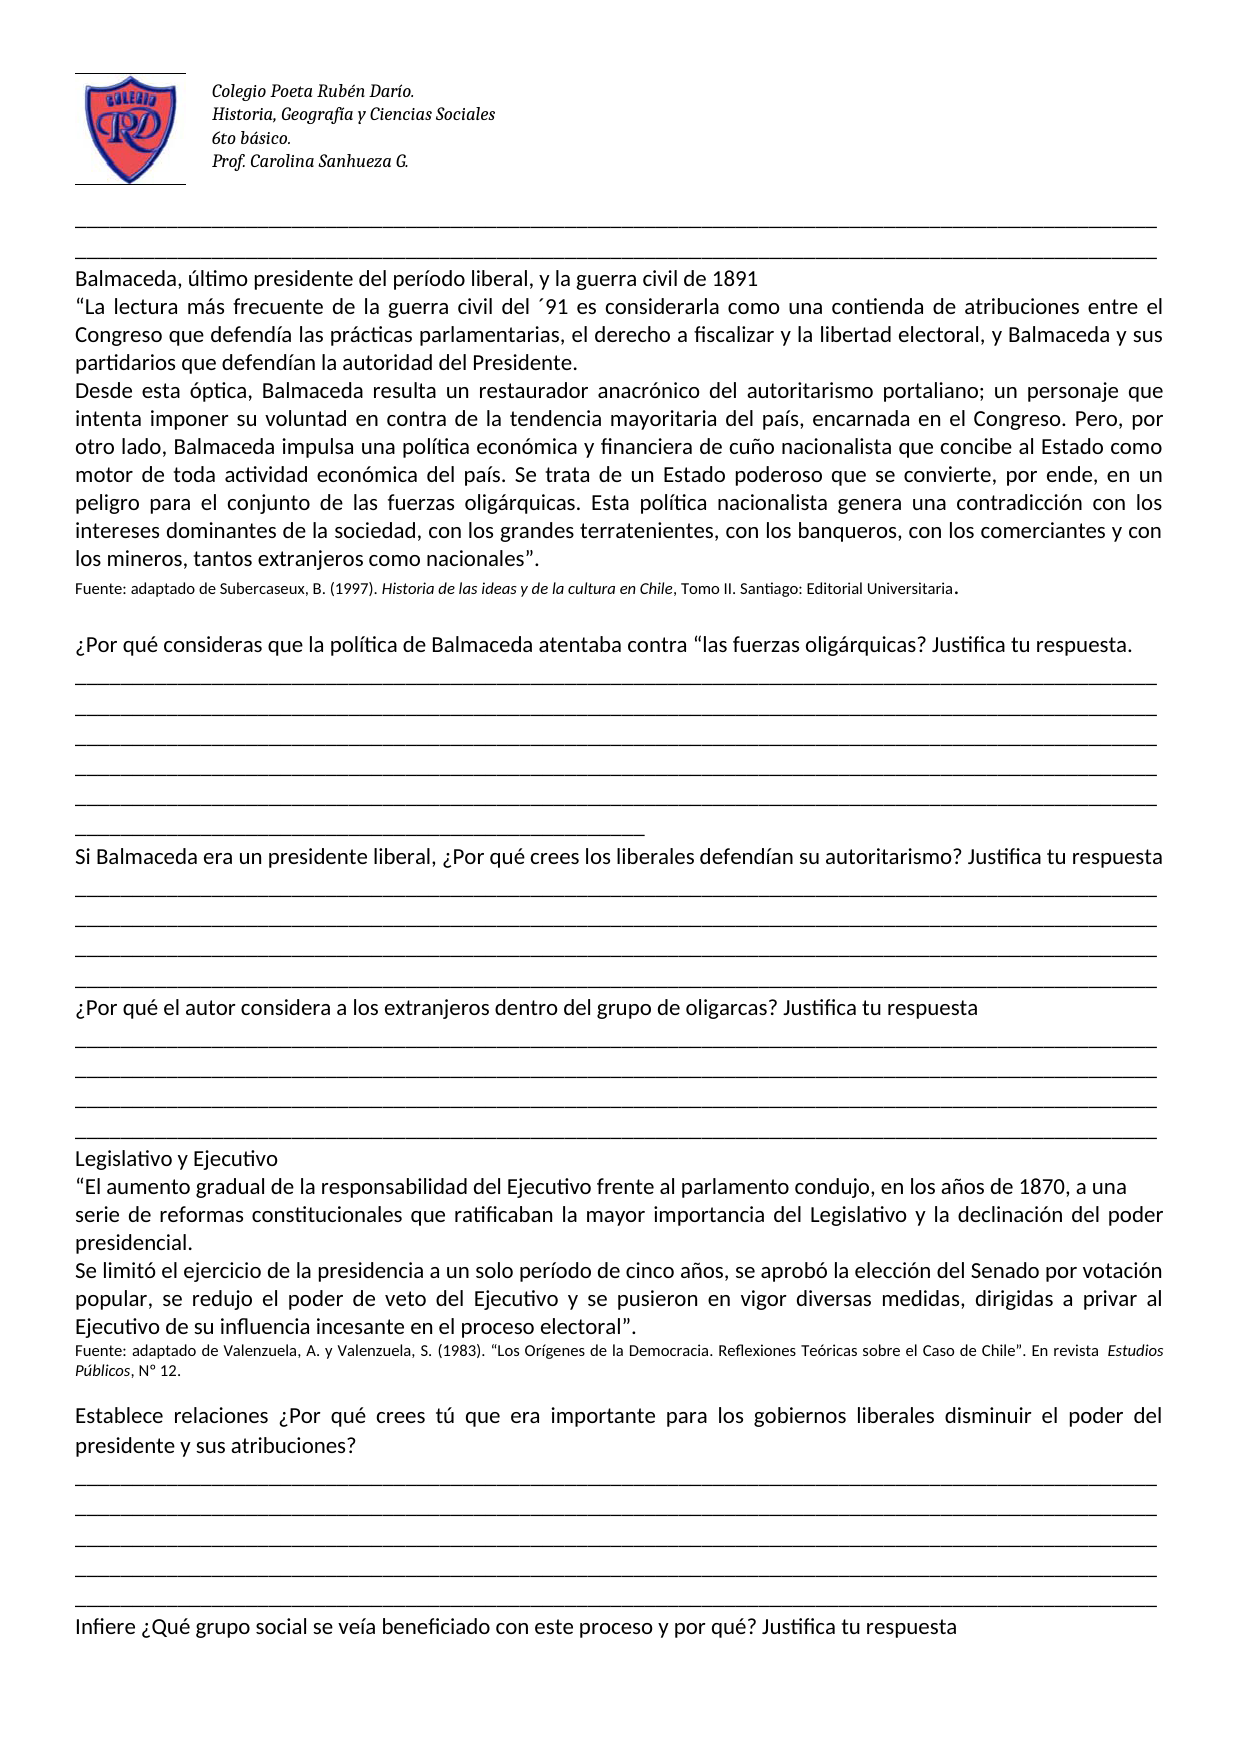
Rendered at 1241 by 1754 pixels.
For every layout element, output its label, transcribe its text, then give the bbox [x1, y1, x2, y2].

text _____________________________________________________________________________________________________________________________________________________________________________________________________________________________________________________________________________________________________________________________________________________________________________________________________________________________________________________________________________________________________________________________________________ [75, 661, 1165, 839]
text serie de reformas constitucionales que ratificaban la mayor importancia del Legislativo y la declinación del poder presidencial. [75, 1200, 1165, 1256]
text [75, 203, 1165, 262]
text “La lectura más frecuente de la guerra civil del ´91 es considerarla como una contienda de atribuciones entre el Congreso que defendía las prácticas parlamentarias, el derecho a fiscalizar y la libertad electoral, y Balmaceda y sus partidarios que defendían la autoridad del Presidente. [75, 292, 1165, 376]
text Balmaceda, último presidente del período liberal, y la guerra civil de 1891 [75, 264, 1165, 292]
text ¿Por qué consideras que la política de Balmaceda atentaba contra “las fuerzas oligárquicas? Justifica tu respuesta. [75, 630, 1165, 658]
text Establece relaciones ¿Por qué crees tú que era importante para los gobiernos liberales disminuir el poder del presidente y sus atribuciones? [75, 1401, 1165, 1459]
text Se limitó el ejercicio de la presidencia a un solo período de cinco años, se aprobó la elección del Senado por votación popular, se redujo el poder de veto del Ejecutivo y se pusieron en vigor diversas medidas, dirigidas a privar al Ejecutivo de su influencia incesante en el proceso electoral”. [75, 1256, 1165, 1340]
text “El aumento gradual de la responsabilidad del Ejecutivo frente al parlamento condujo, en los años de 1870, a una [75, 1172, 1165, 1200]
text Fuente: adaptado de Subercaseux, B. (1997). Historia de las ideas y de la cultura en Chile, Tomo II. Santiago: Editorial Universitaria. [75, 572, 1165, 600]
text Fuente: adaptado de Valenzuela, A. y Valenzuela, S. (1983). “Los Orígenes de la Democracia. Reflexiones Teóricas sobre el Caso de Chile”. En revista Estudios Públicos, Nº 12. [75, 1340, 1165, 1381]
text Infiere ¿Qué grupo social se veía beneficiado con este proceso y por qué? Justifica tu respuesta [75, 1612, 1165, 1640]
text Si Balmaceda era un presidente liberal, ¿Por qué crees los liberales defendían su autoritarismo? Justifica tu respuesta [75, 842, 1165, 870]
text Legislativo y Ejecutivo [75, 1144, 1165, 1172]
text Desde esta óptica, Balmaceda resulta un restaurador anacrónico del autoritarismo portaliano; un personaje que intenta imponer su voluntad en contra de la tendencia mayoritaria del país, encarnada en el Congreso. Pero, por otro lado, Balmaceda impulsa una política económica y financiera de cuño nacionalista que concibe al Estado como motor de toda actividad económica del país. Se trata de un Estado poderoso que se convierte, por ende, en un peligro para el conjunto de las fuerzas oligárquicas. Esta política nacionalista genera una contradicción con los intereses dominantes de la sociedad, con los grandes terratenientes, con los banqueros, con los comerciantes y con los mineros, tantos extranjeros como nacionales”. [75, 376, 1165, 572]
text ¿Por qué el autor considera a los extranjeros dentro del grupo de oligarcas? Justifica tu respuesta [75, 993, 1165, 1021]
